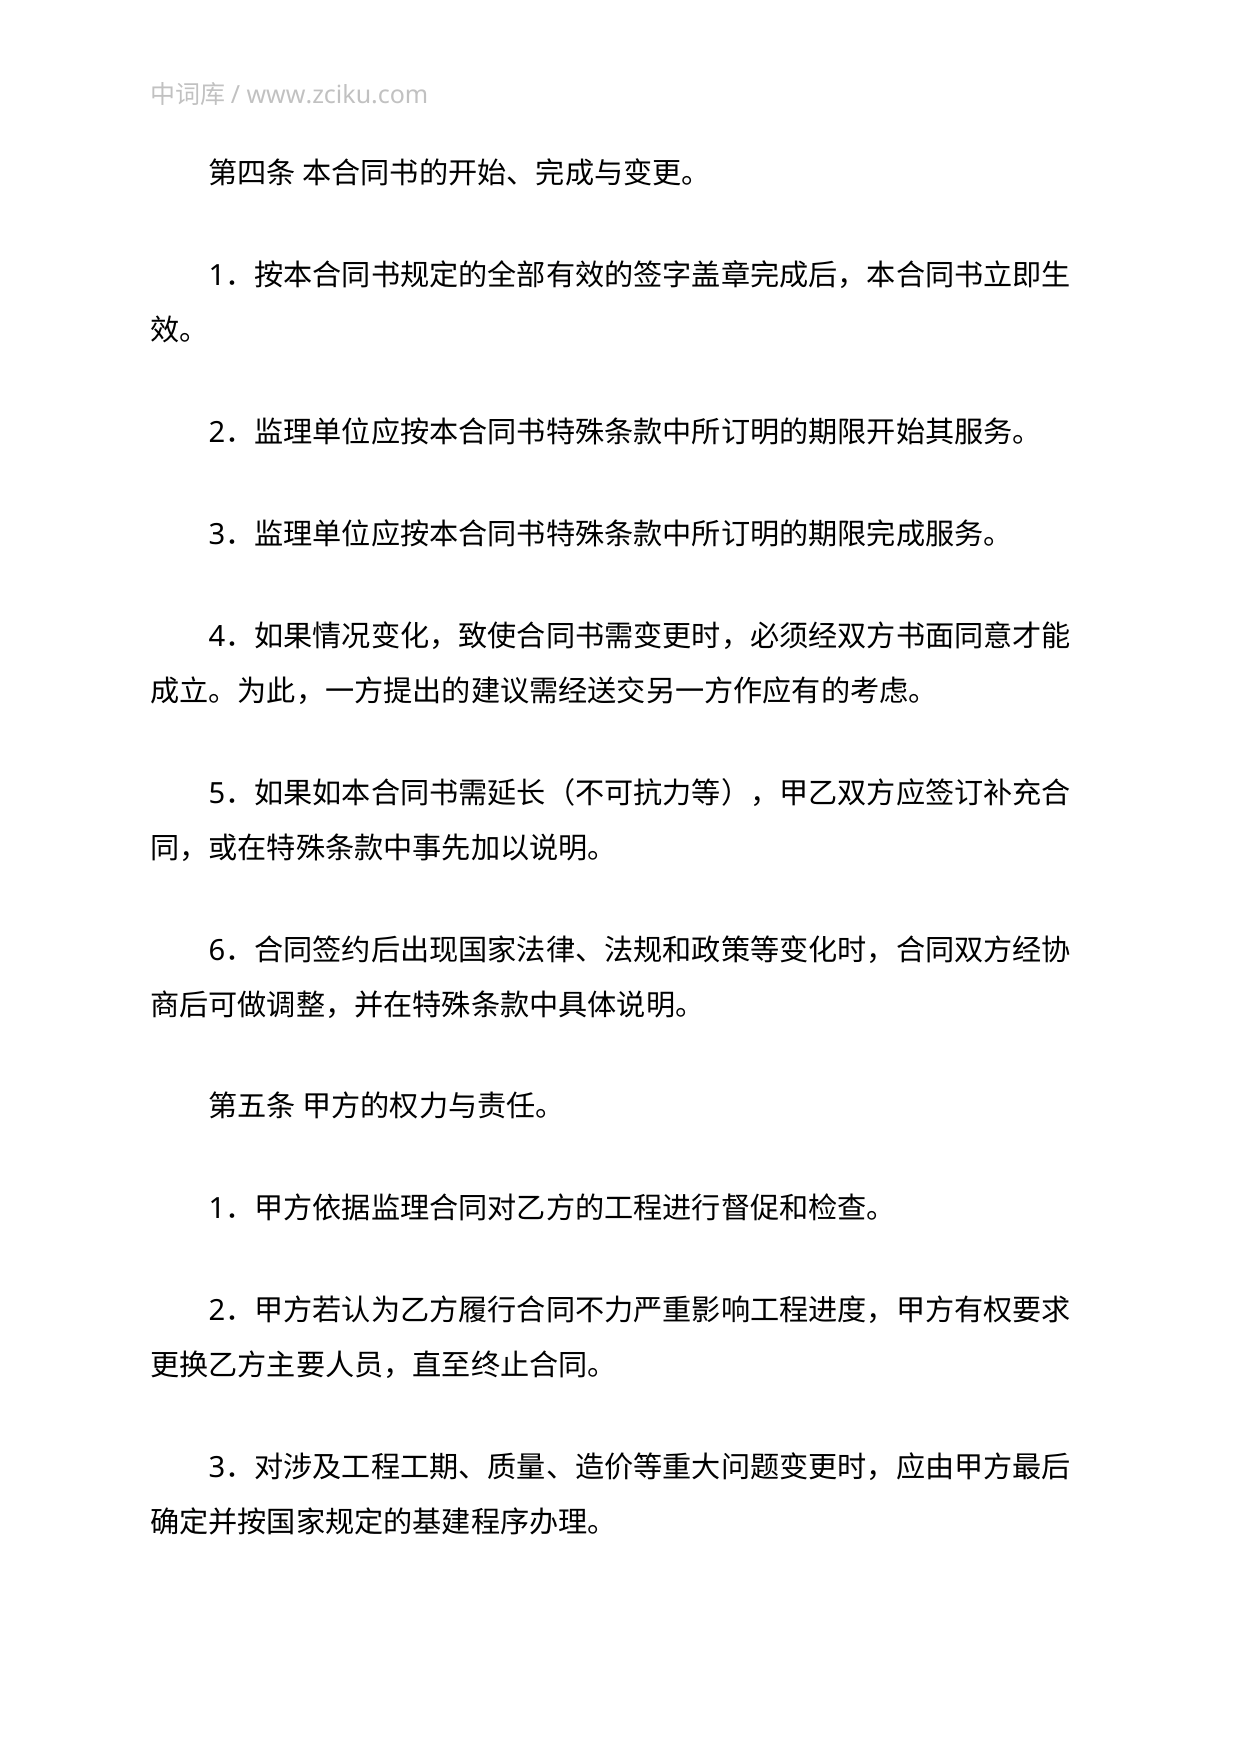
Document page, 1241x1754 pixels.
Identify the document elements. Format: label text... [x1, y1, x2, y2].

text 第四条 本合同书的开始、完成与变更。 [150, 150, 1090, 192]
text 5．如果如本合同书需延长（不可抗力等），甲乙双方应签订补充合同，或在特殊条款中事先加以说明。 [150, 769, 1090, 867]
text 2．甲方若认为乙方履行合同不力严重影响工程进度，甲方有权要求更换乙方主要人员，直至终止合同。 [150, 1287, 1090, 1384]
text 6．合同签约后出现国家法律、法规和政策等变化时，合同双方经协商后可做调整，并在特殊条款中具体说明。 [150, 926, 1090, 1023]
text 2．监理单位应按本合同书特殊条款中所订明的期限开始其服务。 [150, 408, 1090, 451]
text 1．甲方依据监理合同对乙方的工程进行督促和检查。 [150, 1184, 1090, 1227]
text 1．按本合同书规定的全部有效的签字盖章完成后，本合同书立即生效。 [150, 252, 1090, 349]
text 3．监理单位应按本合同书特殊条款中所订明的期限完成服务。 [150, 511, 1090, 553]
text 第五条 甲方的权力与责任。 [150, 1083, 1090, 1125]
text 4．如果情况变化，致使合同书需变更时，必须经双方书面同意才能成立。为此，一方提出的建议需经送交另一方作应有的考虑。 [150, 612, 1090, 710]
text 3．对涉及工程工期、质量、造价等重大问题变更时，应由甲方最后确定并按国家规定的基建程序办理。 [150, 1443, 1090, 1541]
